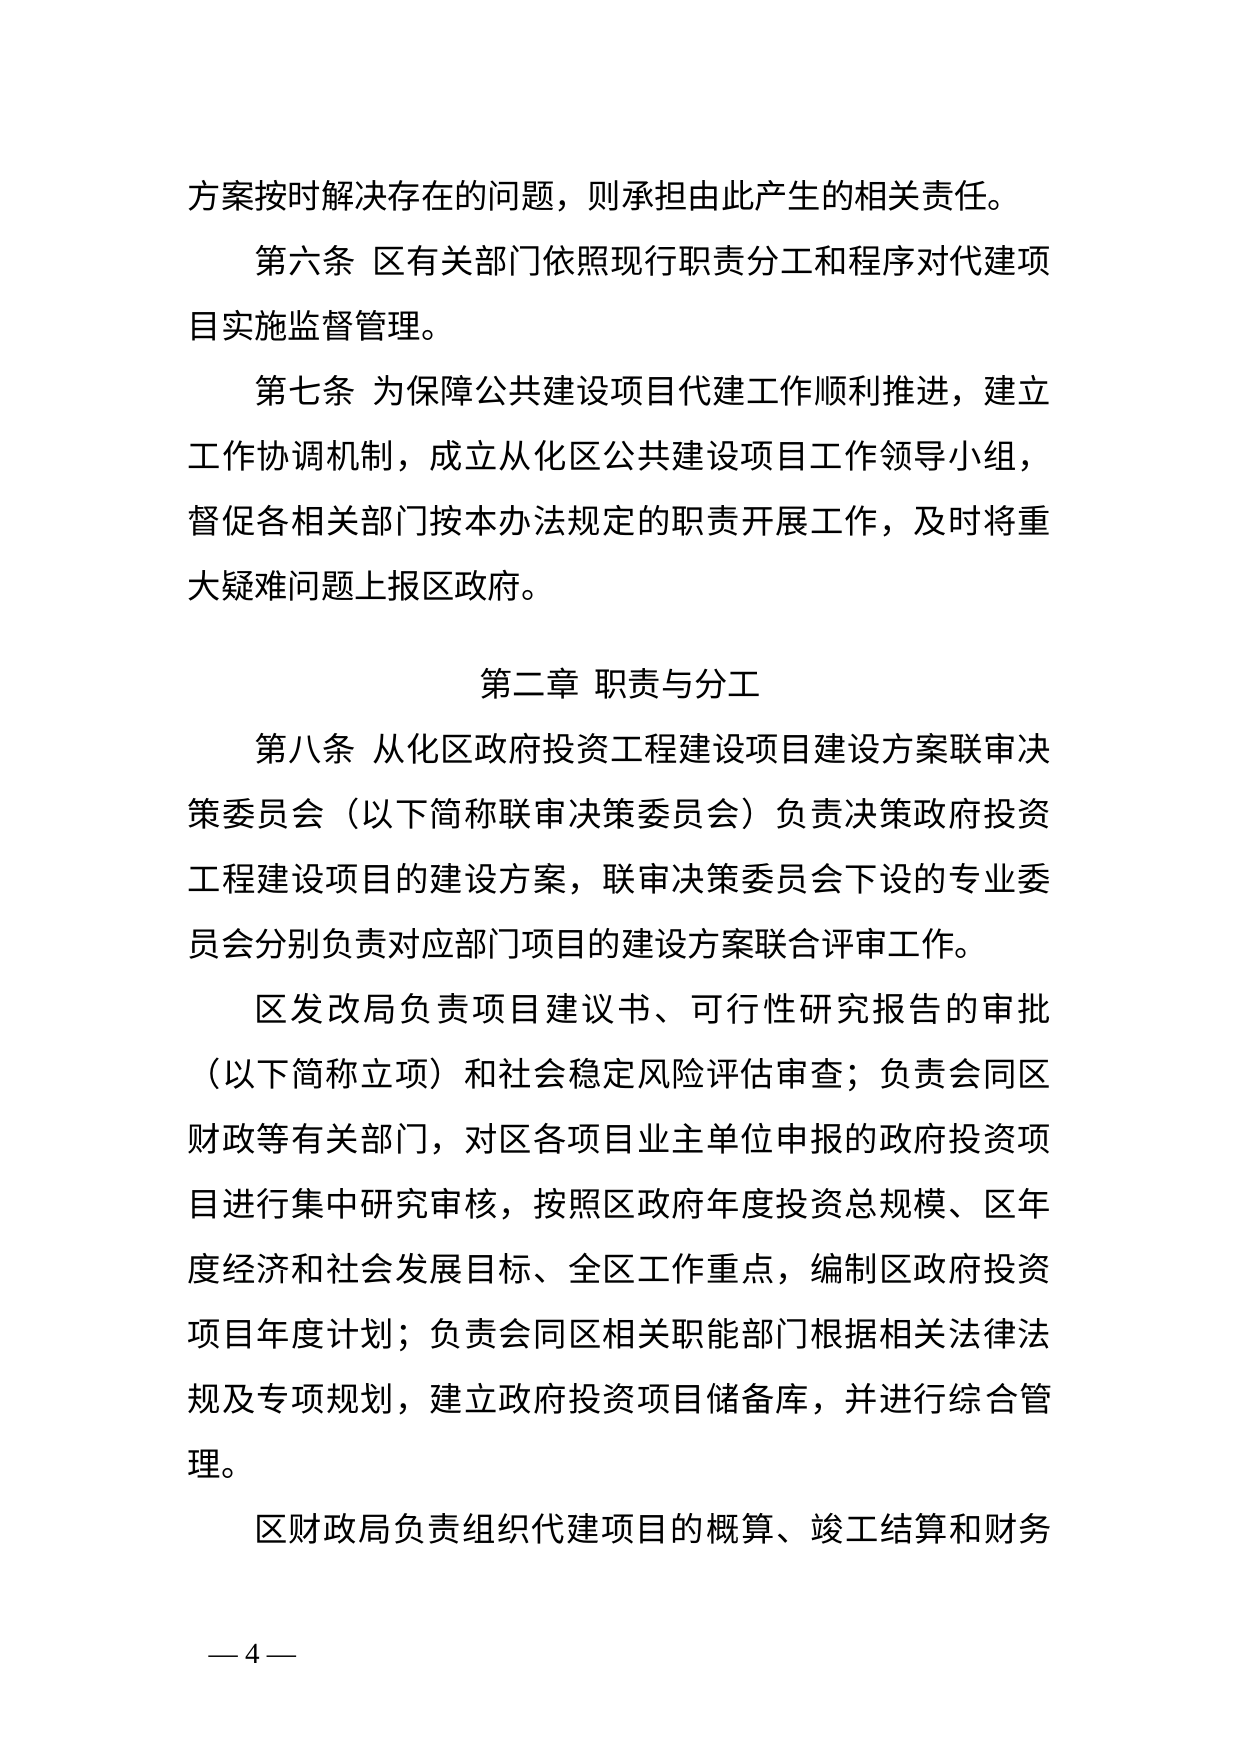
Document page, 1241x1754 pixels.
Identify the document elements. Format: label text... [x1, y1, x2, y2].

text 第二章 职责与分工 [187, 649, 1053, 714]
text 第六条 区有关部门依照现行职责分工和程序对代建项目实施监督管理。 [187, 227, 1053, 357]
text 区发改局负责项目建议书、可行性研究报告的审批（以下简称立项）和社会稳定风险评估审查；负责会同区财政等有关部门，对区各项目业主单位申报的政府投资项目进行集中研究审核，按照区政府年度投资总规模、区年度经济和社会发展目标、全区工作重点，编制区政府投资项目年度计划；负责会同区相关职能部门根据相关法律法规及专项规划，建立政府投资项目储备库，并进行综合管理。 [187, 974, 1053, 1494]
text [187, 1494, 1053, 1559]
text 第八条 从化区政府投资工程建设项目建设方案联审决策委员会（以下简称联审决策委员会）负责决策政府投资工程建设项目的建设方案，联审决策委员会下设的专业委员会分别负责对应部门项目的建设方案联合评审工作。 [187, 714, 1053, 974]
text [187, 162, 1053, 227]
text 第七条 为保障公共建设项目代建工作顺利推进，建立工作协调机制，成立从化区公共建设项目工作领导小组，督促各相关部门按本办法规定的职责开展工作，及时将重大疑难问题上报区政府。 [187, 357, 1053, 617]
